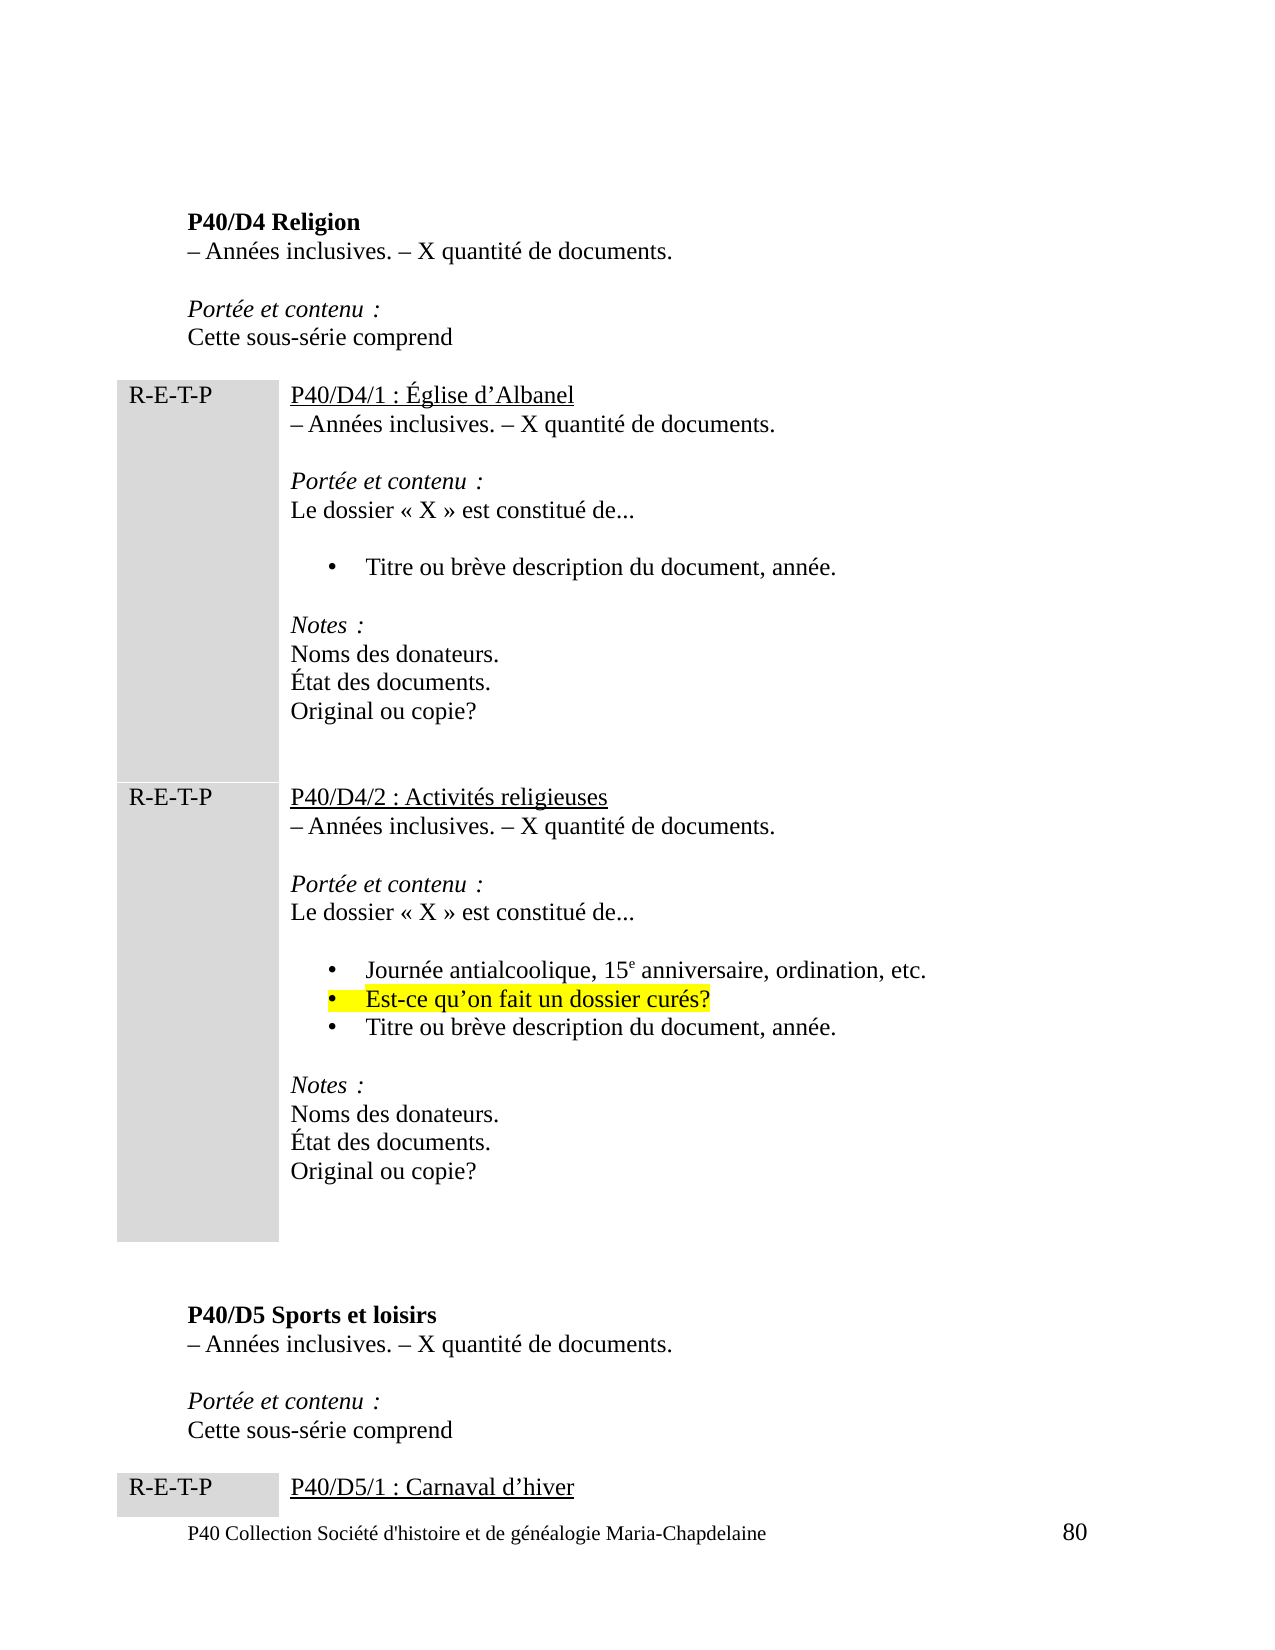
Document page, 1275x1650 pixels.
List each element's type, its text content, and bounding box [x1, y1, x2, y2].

text Portée et contenu : [187, 1386, 1087, 1415]
text – Années inclusives. – X quantité de documents. [187, 236, 1087, 265]
table_cell R-E-T-P [117, 783, 279, 1242]
table_cell P40/D4/2 : Activités religieuses – Années inclusives. – X quantité de documents. Portée et contenu : Le dossier « X » est constitué de... Journée antialcoolique, 15e anniversaire, ordination, etc. Est-ce qu’on fait un dossier curés? Titre ou brève description du document, année. Notes : Noms des donateurs. État des documents. Original ou copie? [279, 783, 1092, 1242]
table_header R-E-T-P [117, 1473, 279, 1517]
table_header R-E-T-P [117, 380, 279, 782]
text – Années inclusives. – X quantité de documents. [187, 1329, 1087, 1357]
text Cette sous-série comprend [187, 1415, 1087, 1444]
table_header P40/D4/1 : Église d’Albanel – Années inclusives. – X quantité de documents. Portée et contenu : Le dossier « X » est constitué de... Titre ou brève description du document, année. Notes : Noms des donateurs. État des documents. Original ou copie? [279, 380, 1092, 782]
subtitle P40/D4 Religion [187, 207, 1087, 236]
subtitle P40/D5 Sports et loisirs [187, 1300, 1087, 1329]
text Portée et contenu : [187, 294, 1087, 322]
text Cette sous-série comprend [187, 322, 1087, 351]
